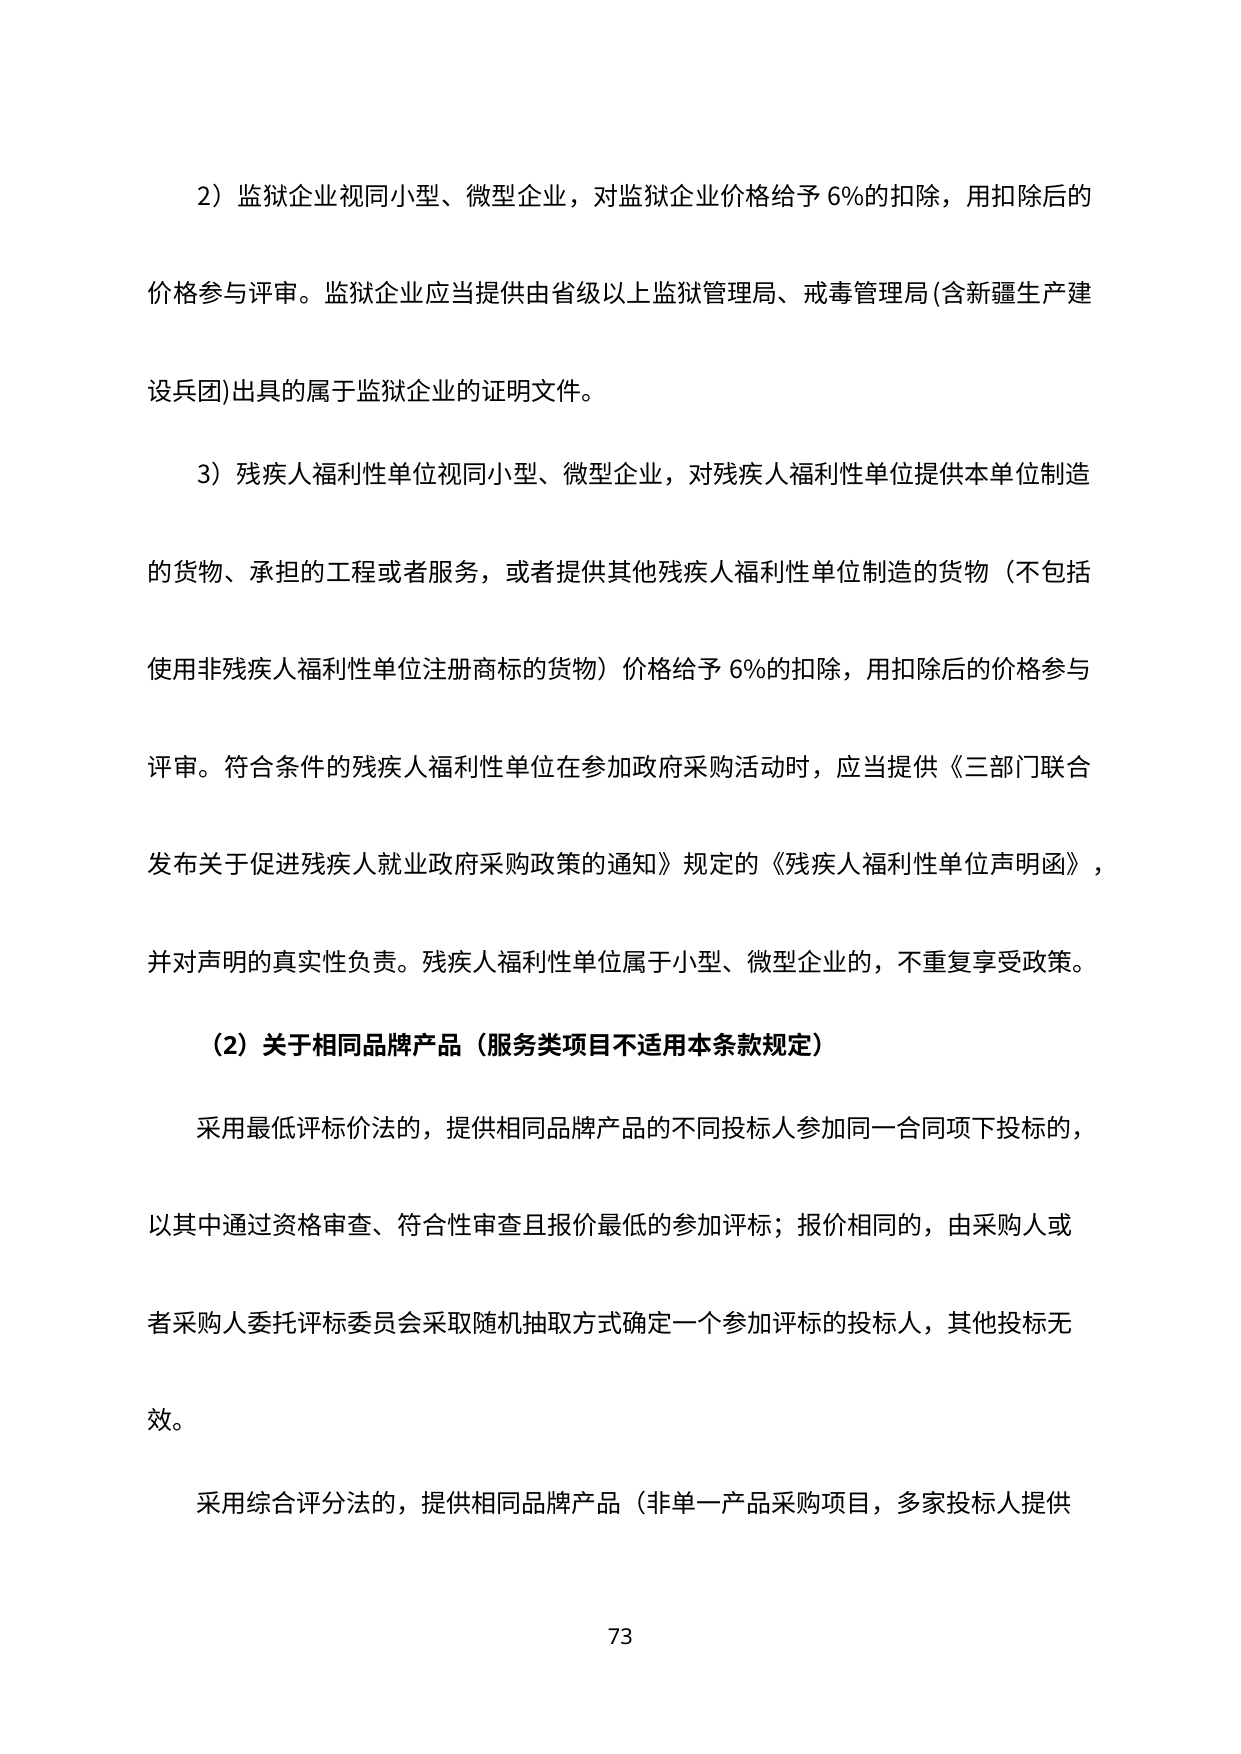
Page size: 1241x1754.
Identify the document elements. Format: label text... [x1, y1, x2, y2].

text 3）残疾人福利性单位视同小型、微型企业，对残疾人福利性单位提供本单位制造的货物、承担的工程或者服务，或者提供其他残疾人福利性单位制造的货物（不包括使用非残疾人福利性单位注册商标的货物）价格给予6%的扣除，用扣除后的价格参与评审。符合条件的残疾人福利性单位在参加政府采购活动时，应当提供《三部门联合发布关于促进残疾人就业政府采购政策的通知》规定的《残疾人福利性单位声明函》，并对声明的真实性负责。残疾人福利性单位属于小型、微型企业的，不重复享受政策。 [148, 440, 1092, 993]
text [148, 1469, 1092, 1534]
text 2）监狱企业视同小型、微型企业，对监狱企业价格给予6%的扣除，用扣除后的价格参与评审。监狱企业应当提供由省级以上监狱管理局、戒毒管理局(含新疆生产建设兵团)出具的属于监狱企业的证明文件。 [148, 162, 1092, 422]
text （2）关于相同品牌产品（服务类项目不适用本条款规定） [148, 1011, 1092, 1076]
text 采用最低评标价法的，提供相同品牌产品的不同投标人参加同一合同项下投标的，以其中通过资格审查、符合性审查且报价最低的参加评标；报价相同的，由采购人或者采购人委托评标委员会采取随机抽取方式确定一个参加评标的投标人，其他投标无效。 [148, 1094, 1092, 1451]
